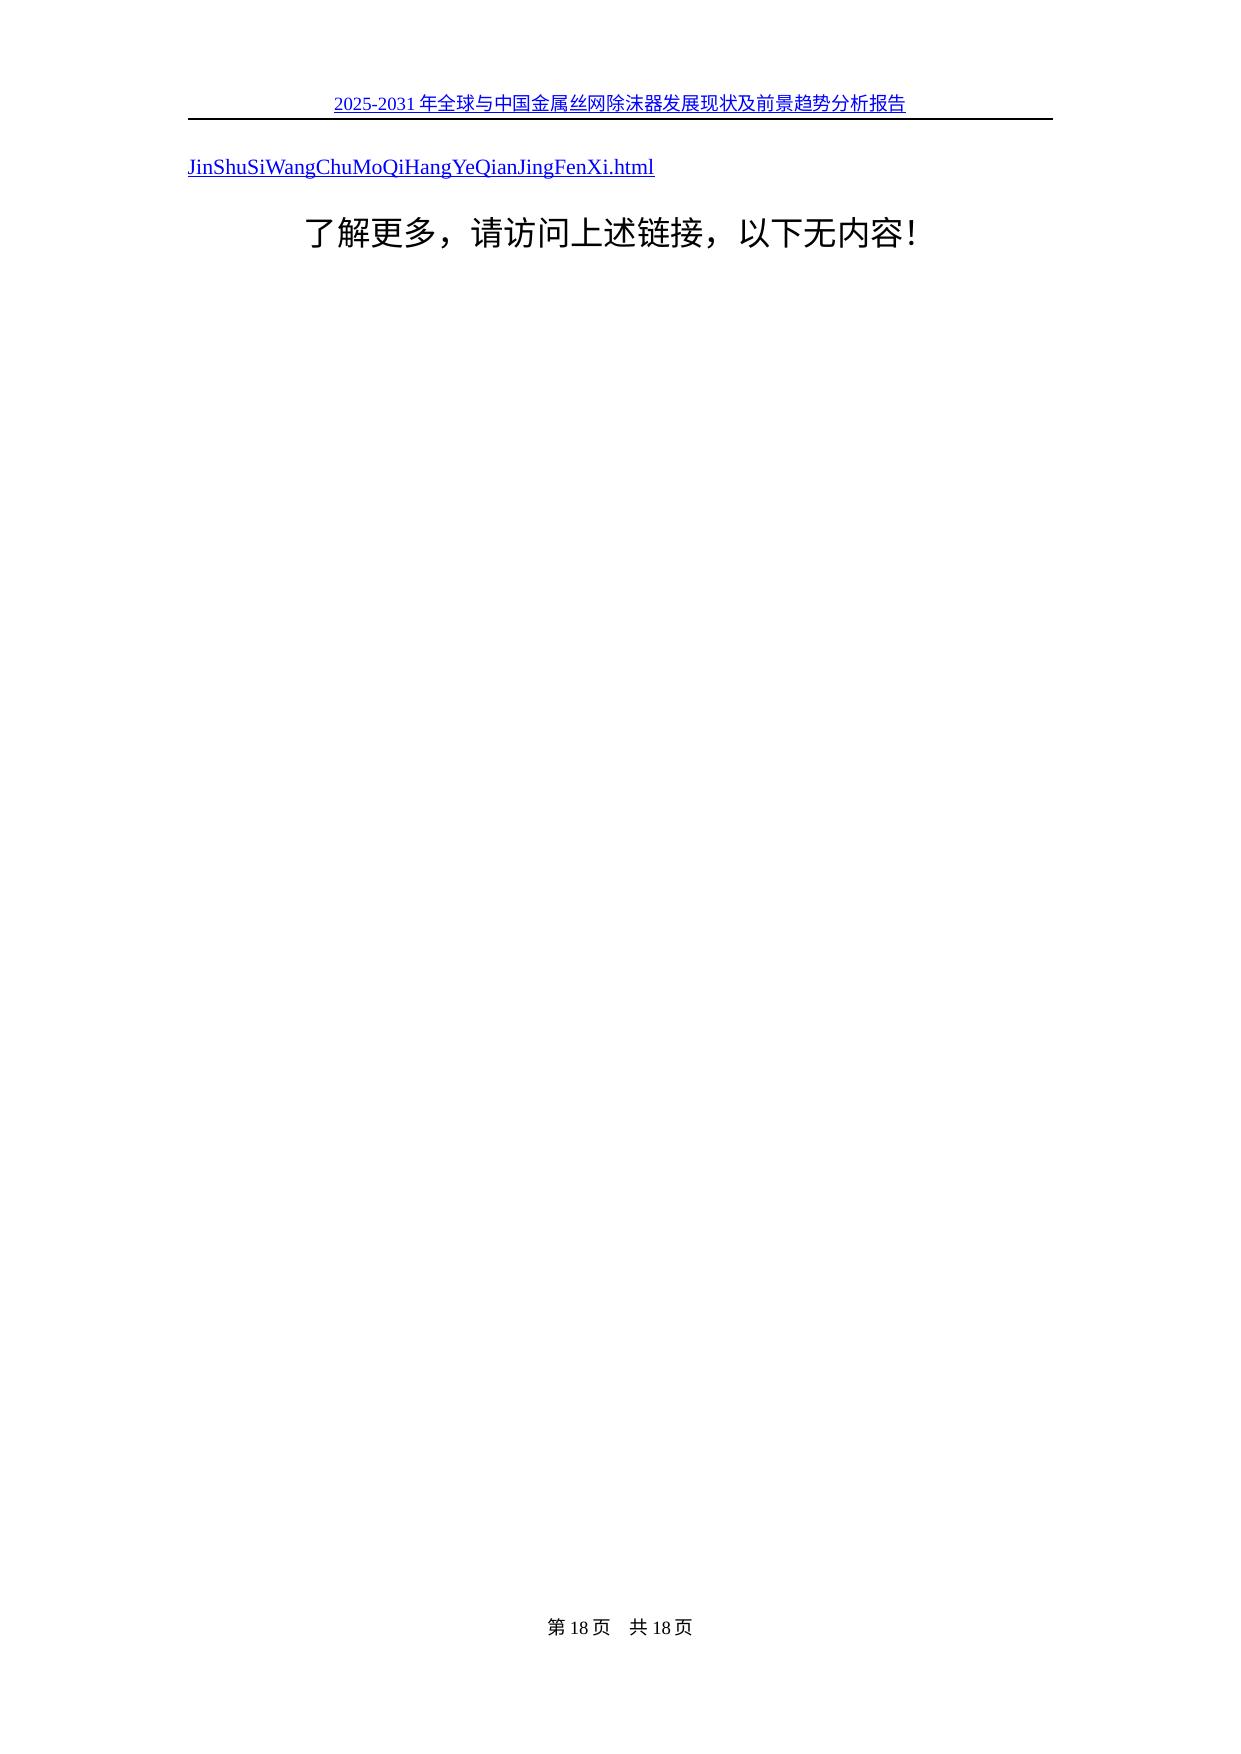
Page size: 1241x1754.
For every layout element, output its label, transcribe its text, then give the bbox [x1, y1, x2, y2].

title 了解更多，请访问上述链接，以下无内容！ [187, 199, 1053, 264]
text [187, 150, 1053, 183]
